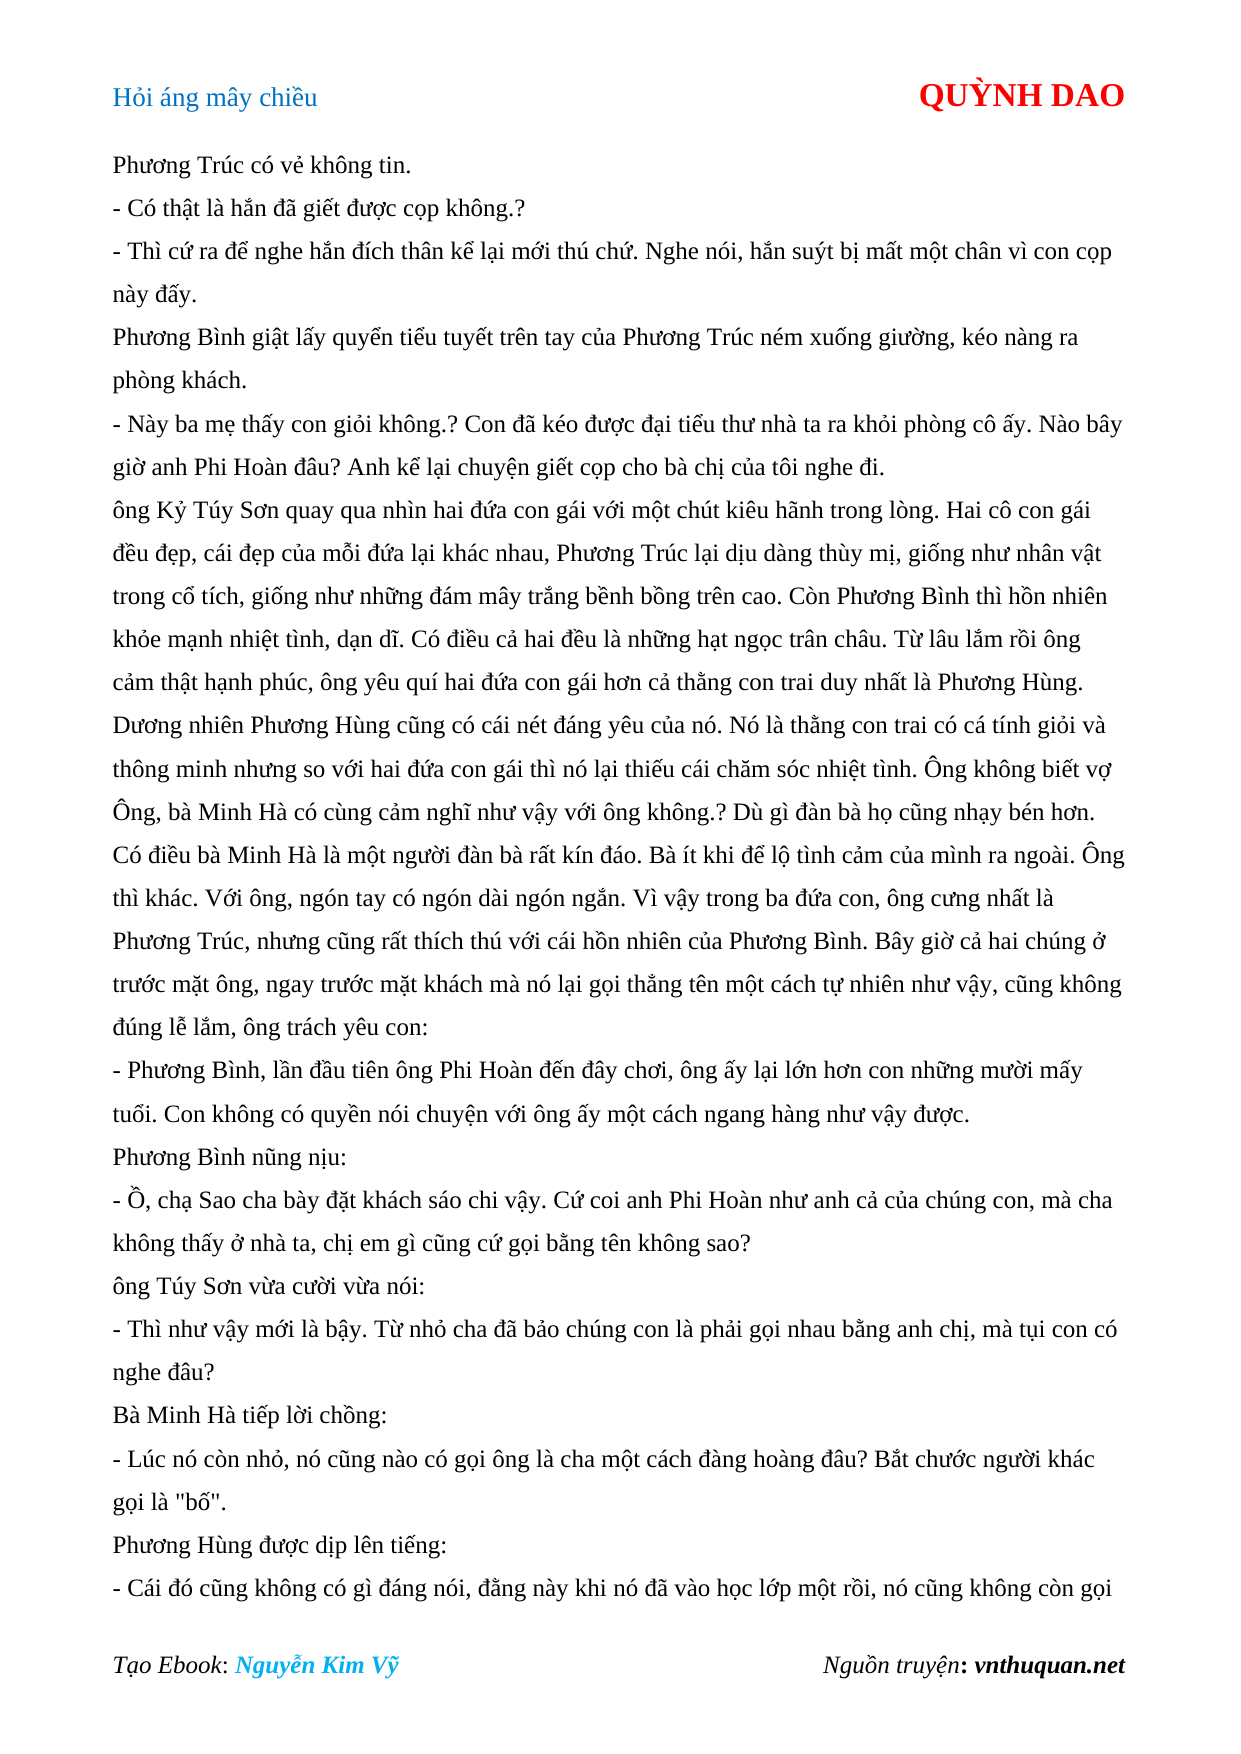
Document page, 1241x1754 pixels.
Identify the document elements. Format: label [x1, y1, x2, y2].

text [112, 150, 1128, 1602]
